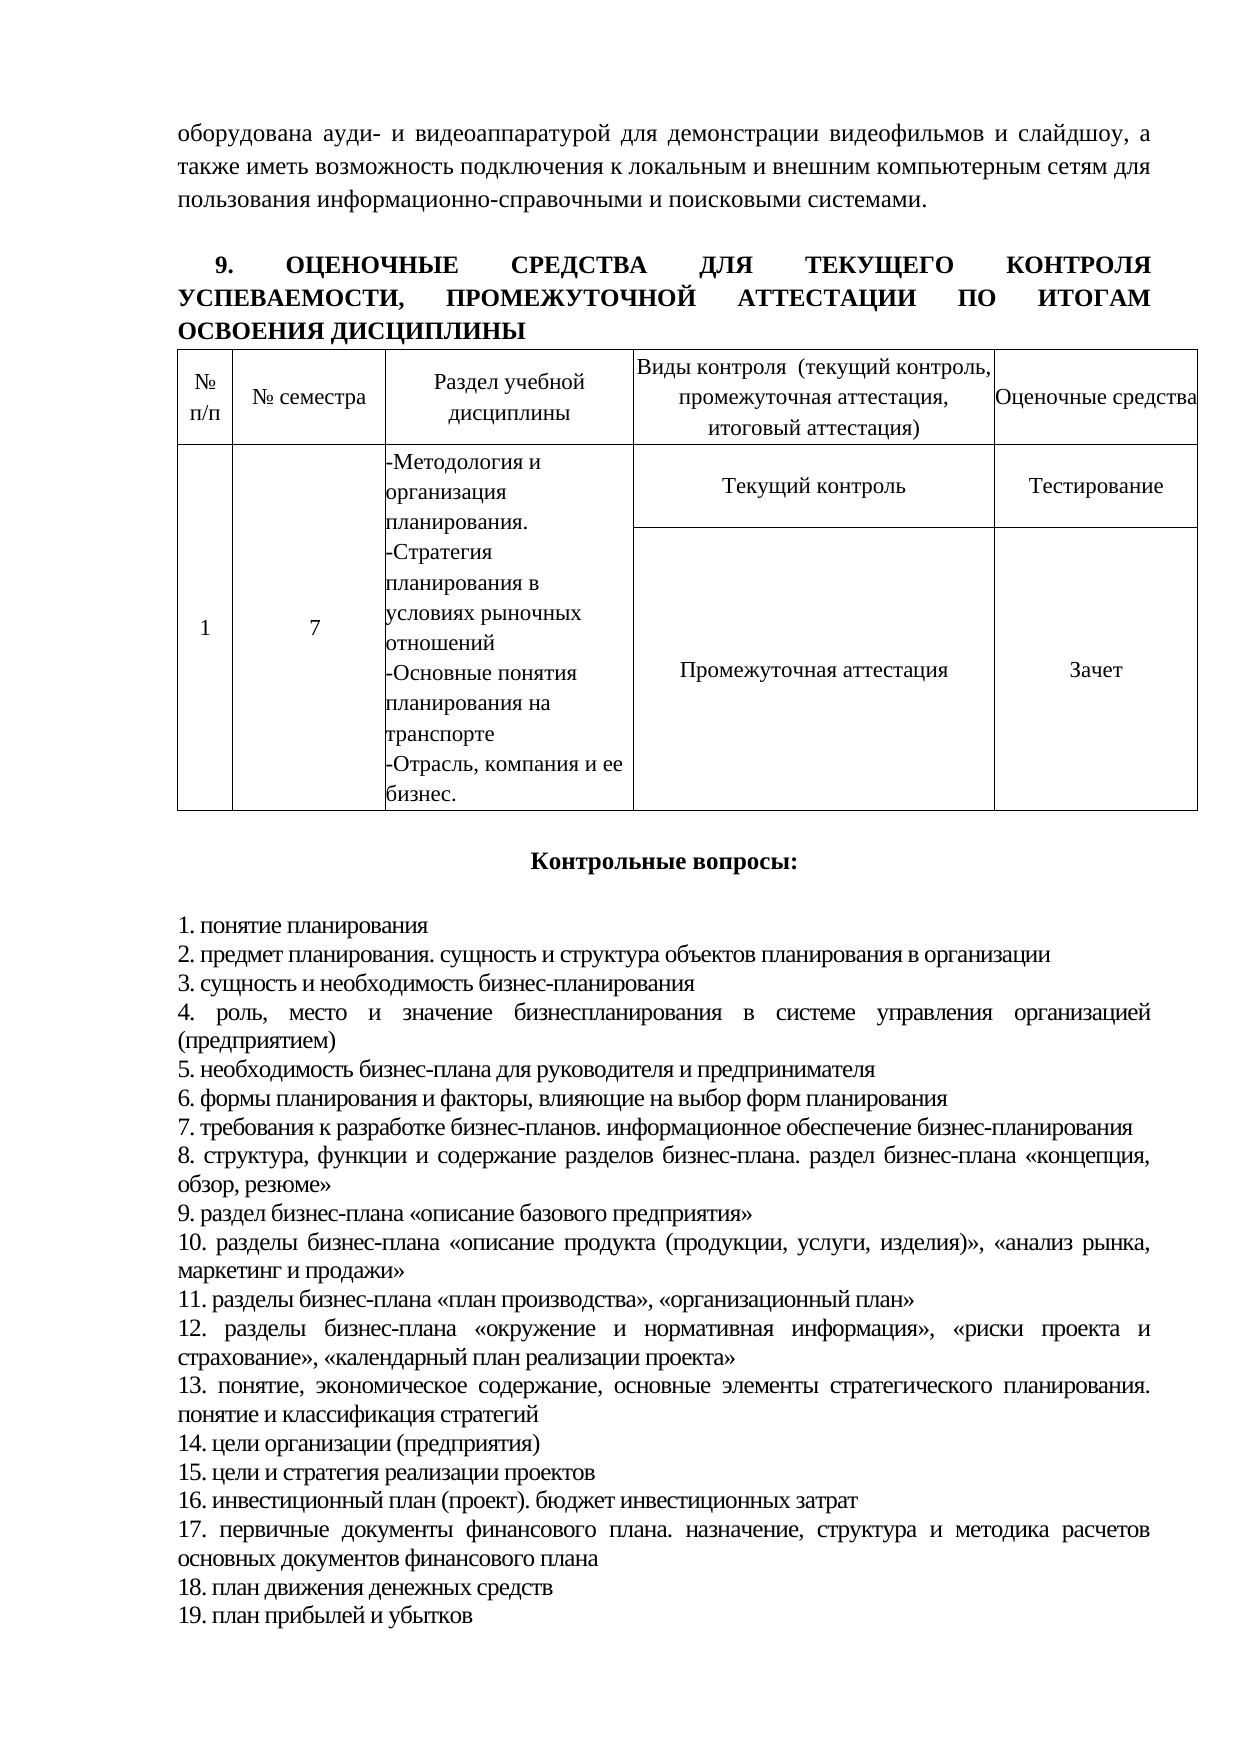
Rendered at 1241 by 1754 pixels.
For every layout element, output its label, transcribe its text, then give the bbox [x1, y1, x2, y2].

table_cell -Методология и организация планирования. -Стратегия планирования в условиях рыночных отношений -Основные понятия планирования на транспорте -Отрасль, компания и ее бизнес. [386, 445, 633, 810]
text 5. необходимость бизнес-плана для руководителя и предпринимателя [177, 1054, 1152, 1083]
table_cell Зачет [995, 528, 1197, 810]
table_cell 7 [233, 445, 385, 810]
text 15. цели и стратегия реализации проектов [177, 1457, 1152, 1485]
table_header № п/п [178, 350, 232, 444]
text 4. роль, место и значение бизнеспланирования в системе управления организацией (предприятием) [177, 997, 1152, 1054]
table_cell Промежуточная аттестация [634, 528, 994, 810]
text 13. понятие, экономическое содержание, основные элементы стратегического планирования. понятие и классификация стратегий [177, 1370, 1152, 1428]
text 14. цели организации (предприятия) [177, 1428, 1152, 1457]
text 7. требования к разработке бизнес-планов. информационное обеспечение бизнес-планирования [177, 1112, 1152, 1140]
text 18. план движения денежных средств [177, 1572, 1152, 1600]
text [177, 118, 1152, 213]
text 1. понятие планирования [177, 910, 1152, 939]
text 17. первичные документы финансового плана. назначение, структура и методика расчетов основных документов финансового плана [177, 1514, 1152, 1572]
text 8. структура, функции и содержание разделов бизнес-плана. раздел бизнес-плана «концепция, обзор, резюме» [177, 1140, 1152, 1198]
table_cell Тестирование [995, 445, 1197, 527]
text 2. предмет планирования. сущность и структура объектов планирования в организации [177, 939, 1152, 968]
table_header Раздел учебной дисциплины [386, 350, 633, 444]
text 19. план прибылей и убытков [177, 1600, 1152, 1629]
text 11. разделы бизнес-плана «план производства», «организационный план» [177, 1284, 1152, 1313]
table_cell 1 [178, 445, 232, 810]
text 12. разделы бизнес-плана «окружение и нормативная информация», «риски проекта и страхование», «календарный план реализации проекта» [177, 1313, 1152, 1370]
table_header Виды контроля (текущий контроль, промежуточная аттестация, итоговый аттестация) [634, 350, 994, 444]
text 16. инвестиционный план (проект). бюджет инвестиционных затрат [177, 1485, 1152, 1514]
text 9. ОЦЕНОЧНЫЕ СРЕДСТВА ДЛЯ ТЕКУЩЕГО КОНТРОЛЯ УСПЕВАЕМОСТИ, ПРОМЕЖУТОЧНОЙ АТТЕСТАЦИИ ПО ИТОГАМ ОСВОЕНИЯ ДИСЦИПЛИНЫ [177, 250, 1152, 345]
table_cell Текущий контроль [634, 445, 994, 527]
text 9. раздел бизнес-плана «описание базового предприятия» [177, 1198, 1152, 1227]
table_header Оценочные средства [995, 350, 1197, 444]
text 6. формы планирования и факторы, влияющие на выбор форм планирования [177, 1083, 1152, 1112]
text 3. сущность и необходимость бизнес-планирования [177, 968, 1152, 997]
table_header № семестра [233, 350, 385, 444]
text 10. разделы бизнес-плана «описание продукта (продукции, услуги, изделия)», «анализ рынка, маркетинг и продажи» [177, 1227, 1152, 1284]
text Контрольные вопросы: [177, 846, 1152, 875]
